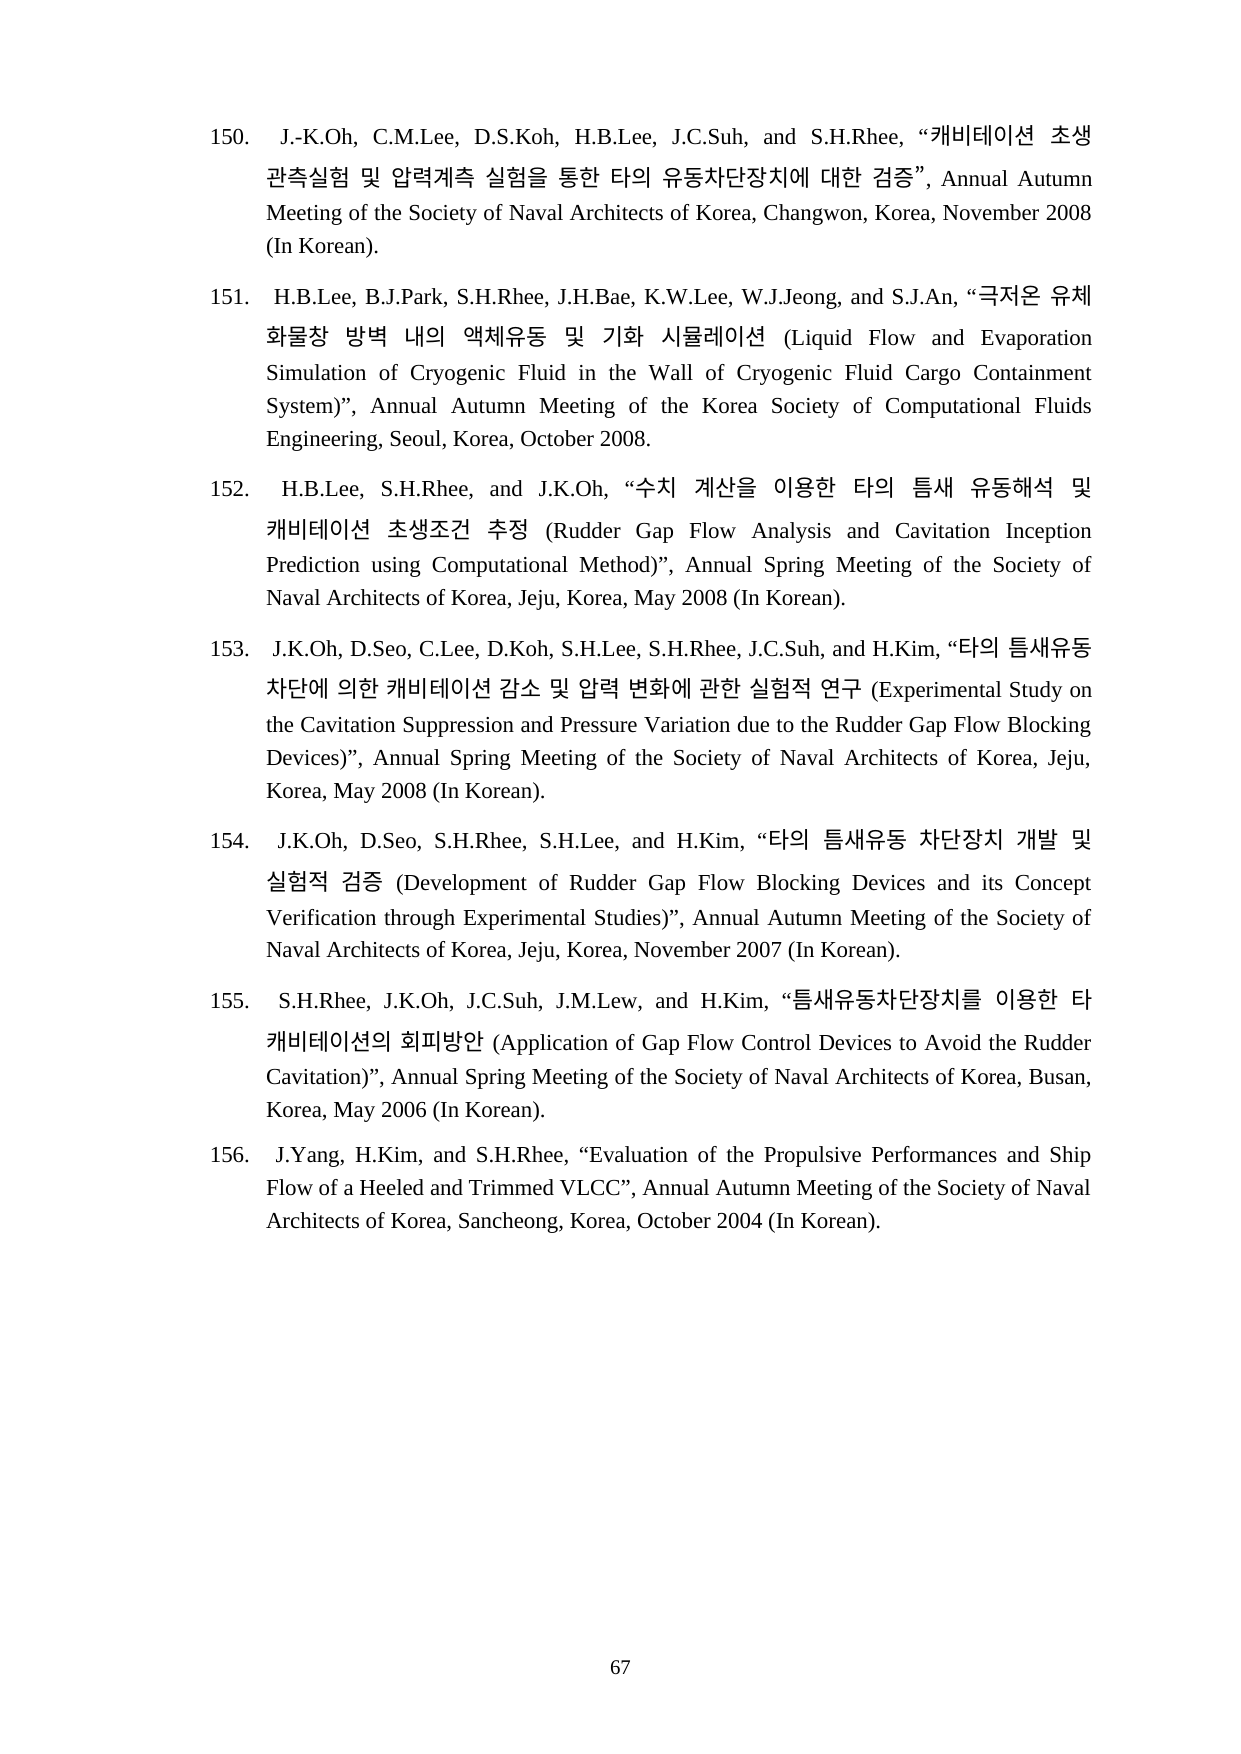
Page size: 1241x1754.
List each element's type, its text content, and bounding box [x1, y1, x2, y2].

subtitle H.B.Lee, S.H.Rhee, and J.K.Oh, “수치 계산을 이용한 타의 틈새 유동해석 및 캐비테이션 초생조건 추정 (Rudder Gap Flow Analysis and Cavitation Inception Prediction using Computational Method)”, Annual Spring Meeting of the Society of Naval Architects of Korea, Jeju, Korea, May 2008 (In Korean). [209, 470, 1092, 611]
subtitle J.-K.Oh, C.M.Lee, D.S.Koh, H.B.Lee, J.C.Suh, and S.H.Rhee, “캐비테이션 초생 관측실험 및 압력계측 실험을 통한 타의 유동차단장치에 대한 검증”, Annual Autumn Meeting of the Society of Naval Architects of Korea, Changwon, Korea, November 2008 (In Korean). [209, 118, 1092, 259]
subtitle J.K.Oh, D.Seo, C.Lee, D.Koh, S.H.Lee, S.H.Rhee, J.C.Suh, and H.Kim, “타의 틈새유동 차단에 의한 캐비테이션 감소 및 압력 변화에 관한 실험적 연구 (Experimental Study on the Cavitation Suppression and Pressure Variation due to the Rudder Gap Flow Blocking Devices)”, Annual Spring Meeting of the Society of Naval Architects of Korea, Jeju, Korea, May 2008 (In Korean). [209, 630, 1092, 803]
subtitle S.H.Rhee, J.K.Oh, J.C.Suh, J.M.Lew, and H.Kim, “틈새유동차단장치를 이용한 타 캐비테이션의 회피방안 (Application of Gap Flow Control Devices to Avoid the Rudder Cavitation)”, Annual Spring Meeting of the Society of Naval Architects of Korea, Busan, Korea, May 2006 (In Korean). [209, 982, 1092, 1122]
subtitle J.Yang, H.Kim, and S.H.Rhee, “Evaluation of the Propulsive Performances and Ship Flow of a Heeled and Trimmed VLCC”, Annual Autumn Meeting of the Society of Naval Architects of Korea, Sancheong, Korea, October 2004 (In Korean). [209, 1141, 1092, 1234]
subtitle J.K.Oh, D.Seo, S.H.Rhee, S.H.Lee, and H.Kim, “타의 틈새유동 차단장치 개발 및 실험적 검증 (Development of Rudder Gap Flow Blocking Devices and its Concept Verification through Experimental Studies)”, Annual Autumn Meeting of the Society of Naval Architects of Korea, Jeju, Korea, November 2007 (In Korean). [209, 822, 1092, 963]
subtitle H.B.Lee, B.J.Park, S.H.Rhee, J.H.Bae, K.W.Lee, W.J.Jeong, and S.J.An, “극저온 유체 화물창 방벽 내의 액체유동 및 기화 시뮬레이션 (Liquid Flow and Evaporation Simulation of Cryogenic Fluid in the Wall of Cryogenic Fluid Cargo Containment System)”, Annual Autumn Meeting of the Korea Society of Computational Fluids Engineering, Seoul, Korea, October 2008. [209, 278, 1092, 451]
